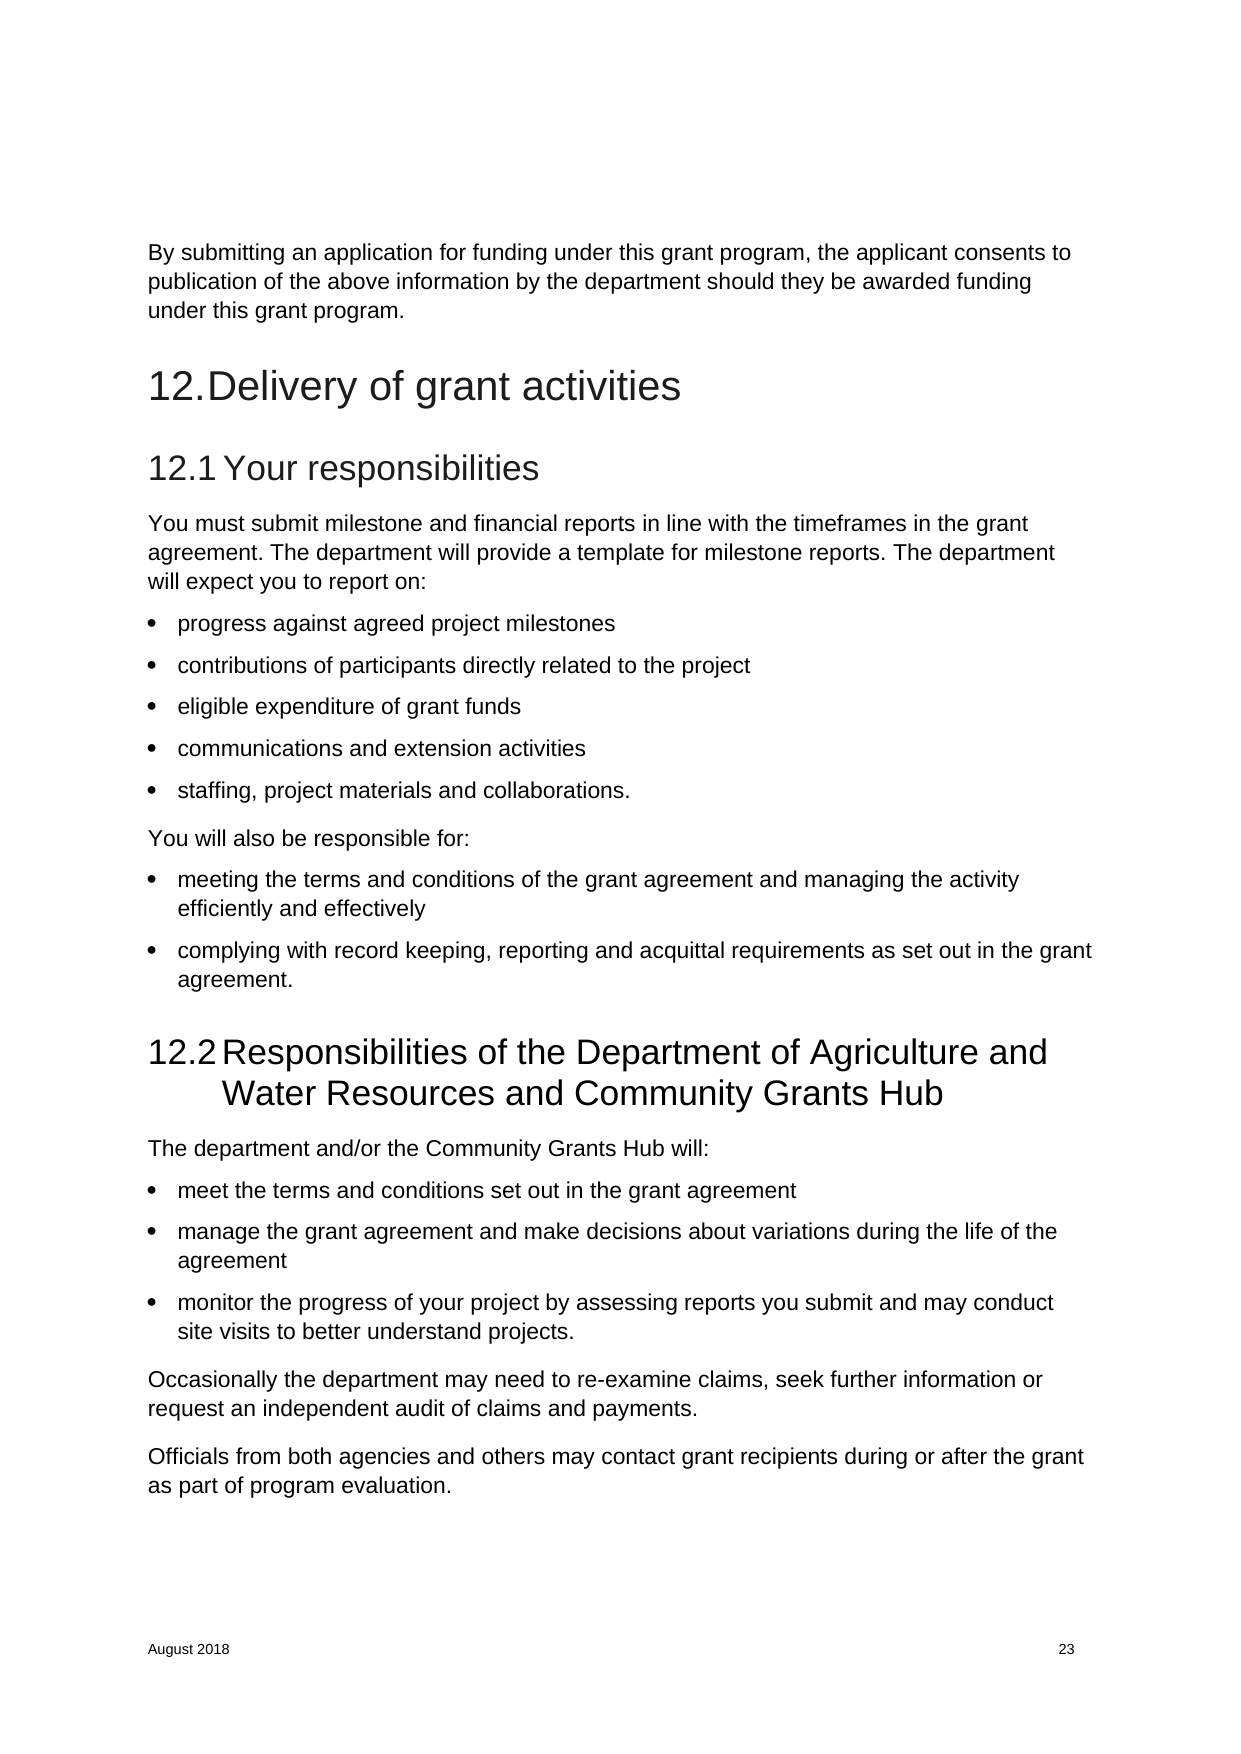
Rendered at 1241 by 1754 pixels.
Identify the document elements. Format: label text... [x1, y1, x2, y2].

text communications and extension activities [148, 732, 1092, 761]
text You must submit milestone and financial reports in line with the timeframes in the grant agreement. The department will provide a template for milestone reports. The department will expect you to report on: [148, 507, 1092, 594]
text meeting the terms and conditions of the grant agreement and managing the activity efficiently and effectively [148, 863, 1092, 922]
text Occasionally the department may need to re-examine claims, seek further information or request an independent audit of claims and payments. [148, 1363, 1092, 1422]
subtitle Delivery of grant activities [148, 361, 1092, 409]
subtitle Your responsibilities [148, 447, 1092, 488]
text complying with record keeping, reporting and acquittal requirements as set out in the grant agreement. [148, 934, 1092, 992]
subtitle Responsibilities of the Department of Agriculture and Water Resources and Community Grants Hub [148, 1030, 1092, 1113]
text By submitting an application for funding under this grant program, the applicant consents to publication of the above information by the department should they be awarded funding under this grant program. [148, 236, 1092, 324]
text staffing, project materials and collaborations. [148, 774, 1092, 803]
text eligible expenditure of grant funds [148, 690, 1092, 719]
text manage the grant agreement and make decisions about variations during the life of the agreement [148, 1215, 1092, 1274]
text progress against agreed project milestones [148, 607, 1092, 636]
text You will also be responsible for: [148, 822, 1092, 851]
text contributions of participants directly related to the project [148, 649, 1092, 678]
text monitor the progress of your project by assessing reports you submit and may conduct site visits to better understand projects. [148, 1286, 1092, 1344]
text The department and/or the Community Grants Hub will: [148, 1132, 1092, 1161]
text Officials from both agencies and others may contact grant recipients during or after the grant as part of program evaluation. [148, 1440, 1092, 1499]
text meet the terms and conditions set out in the grant agreement [148, 1174, 1092, 1203]
